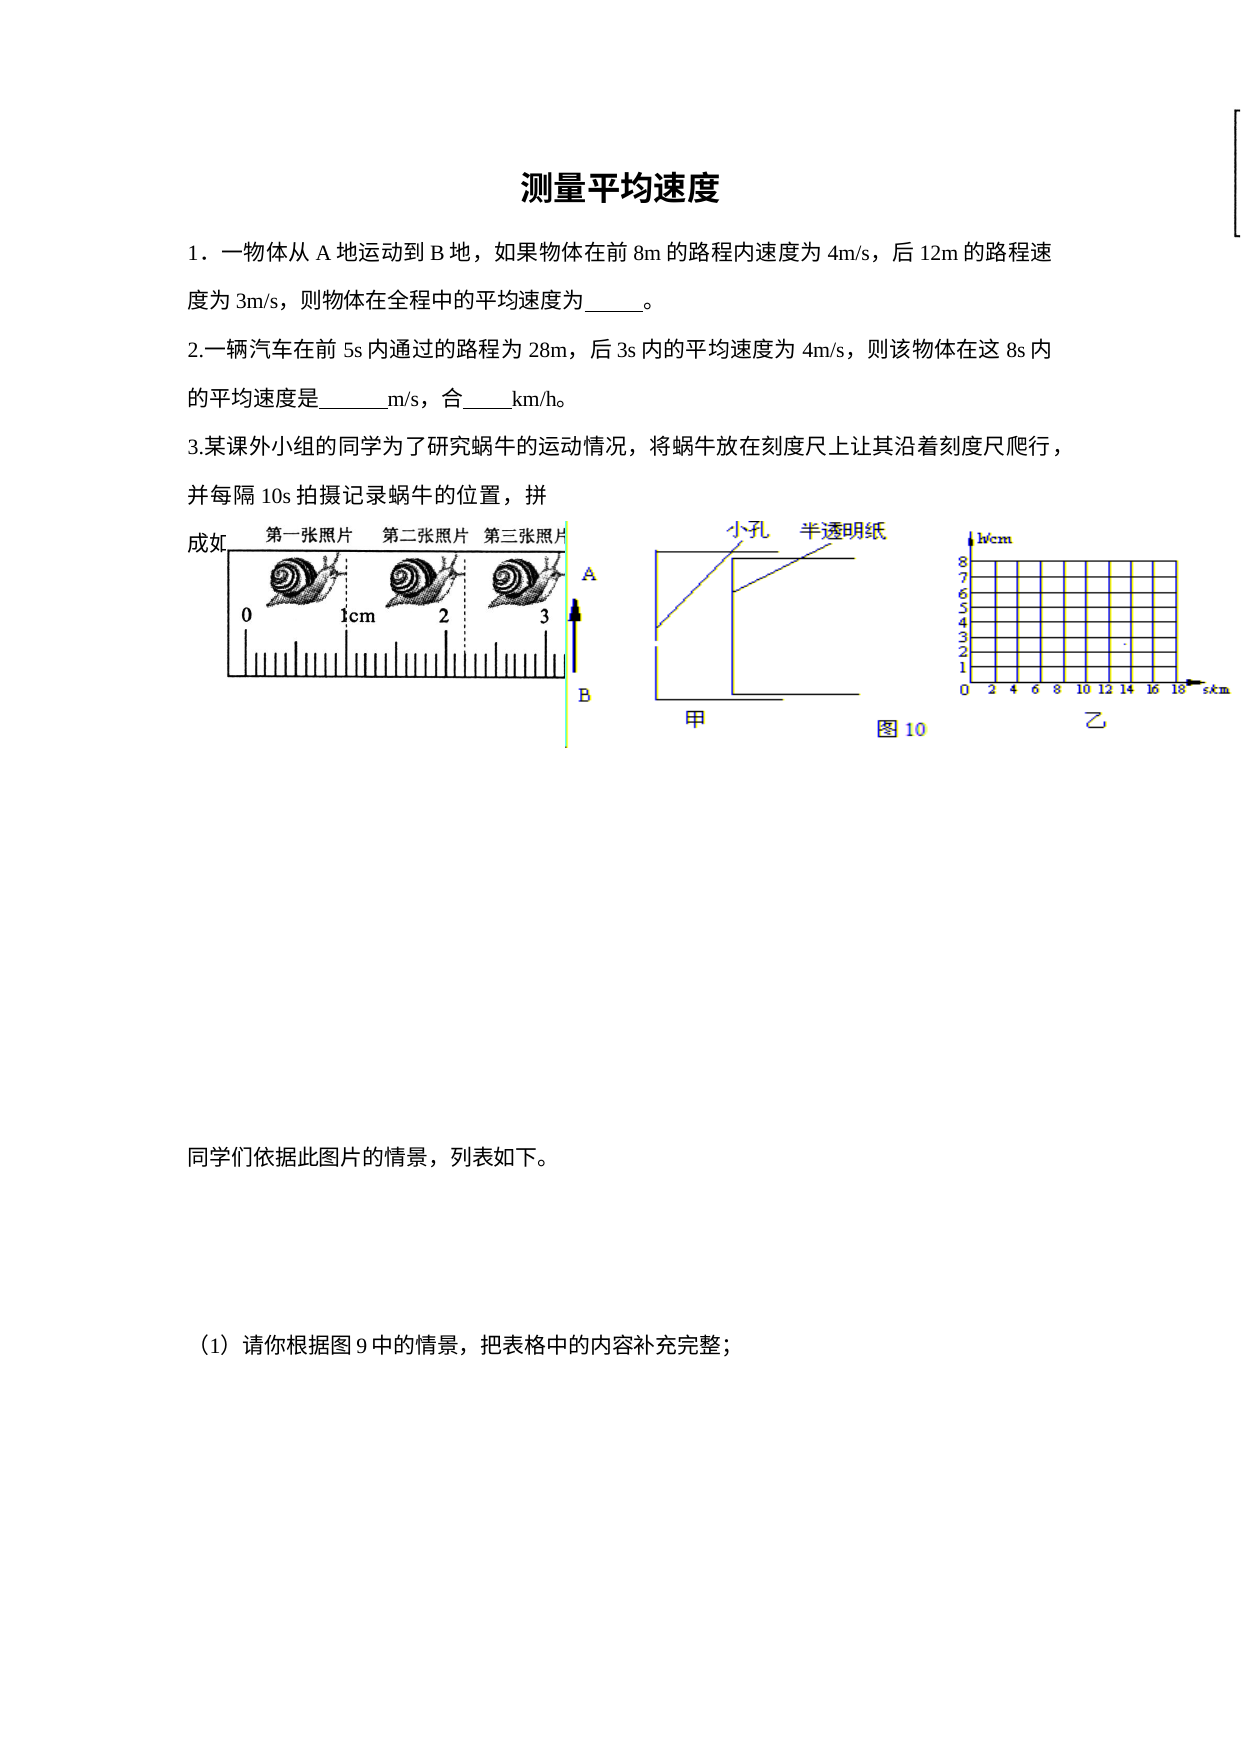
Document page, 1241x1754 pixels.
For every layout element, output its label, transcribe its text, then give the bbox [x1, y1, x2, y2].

picture [1233, 85, 1241, 240]
text 同学们依据此图片的情景，列表如下。 [187, 1139, 1053, 1172]
text 3.某课外小组的同学为了研究蜗牛的运动情况，将蜗牛放在刻度尺上让其沿着刻度尺爬行，并每隔10s拍摄记录蜗牛的位置，拼成如图所示的图片。 [187, 428, 1053, 558]
text 2.一辆汽车在前5s内通过的路程为28m，后3s内的平均速度为4m/s，则该物体在这8s内的平均速度是 m/s，合 km/h。 [187, 331, 1053, 413]
text 1．一物体从A地运动到B地，如果物体在前的路程内速度为/s，后的路程速度为/s，则物体在全程中的平均速度为 。 [187, 234, 1053, 316]
text 测量平均速度 [187, 162, 1053, 210]
picture [226, 521, 1241, 748]
text （1）请你根据图9中的情景，把表格中的内容补充完整； [187, 1307, 1053, 1372]
